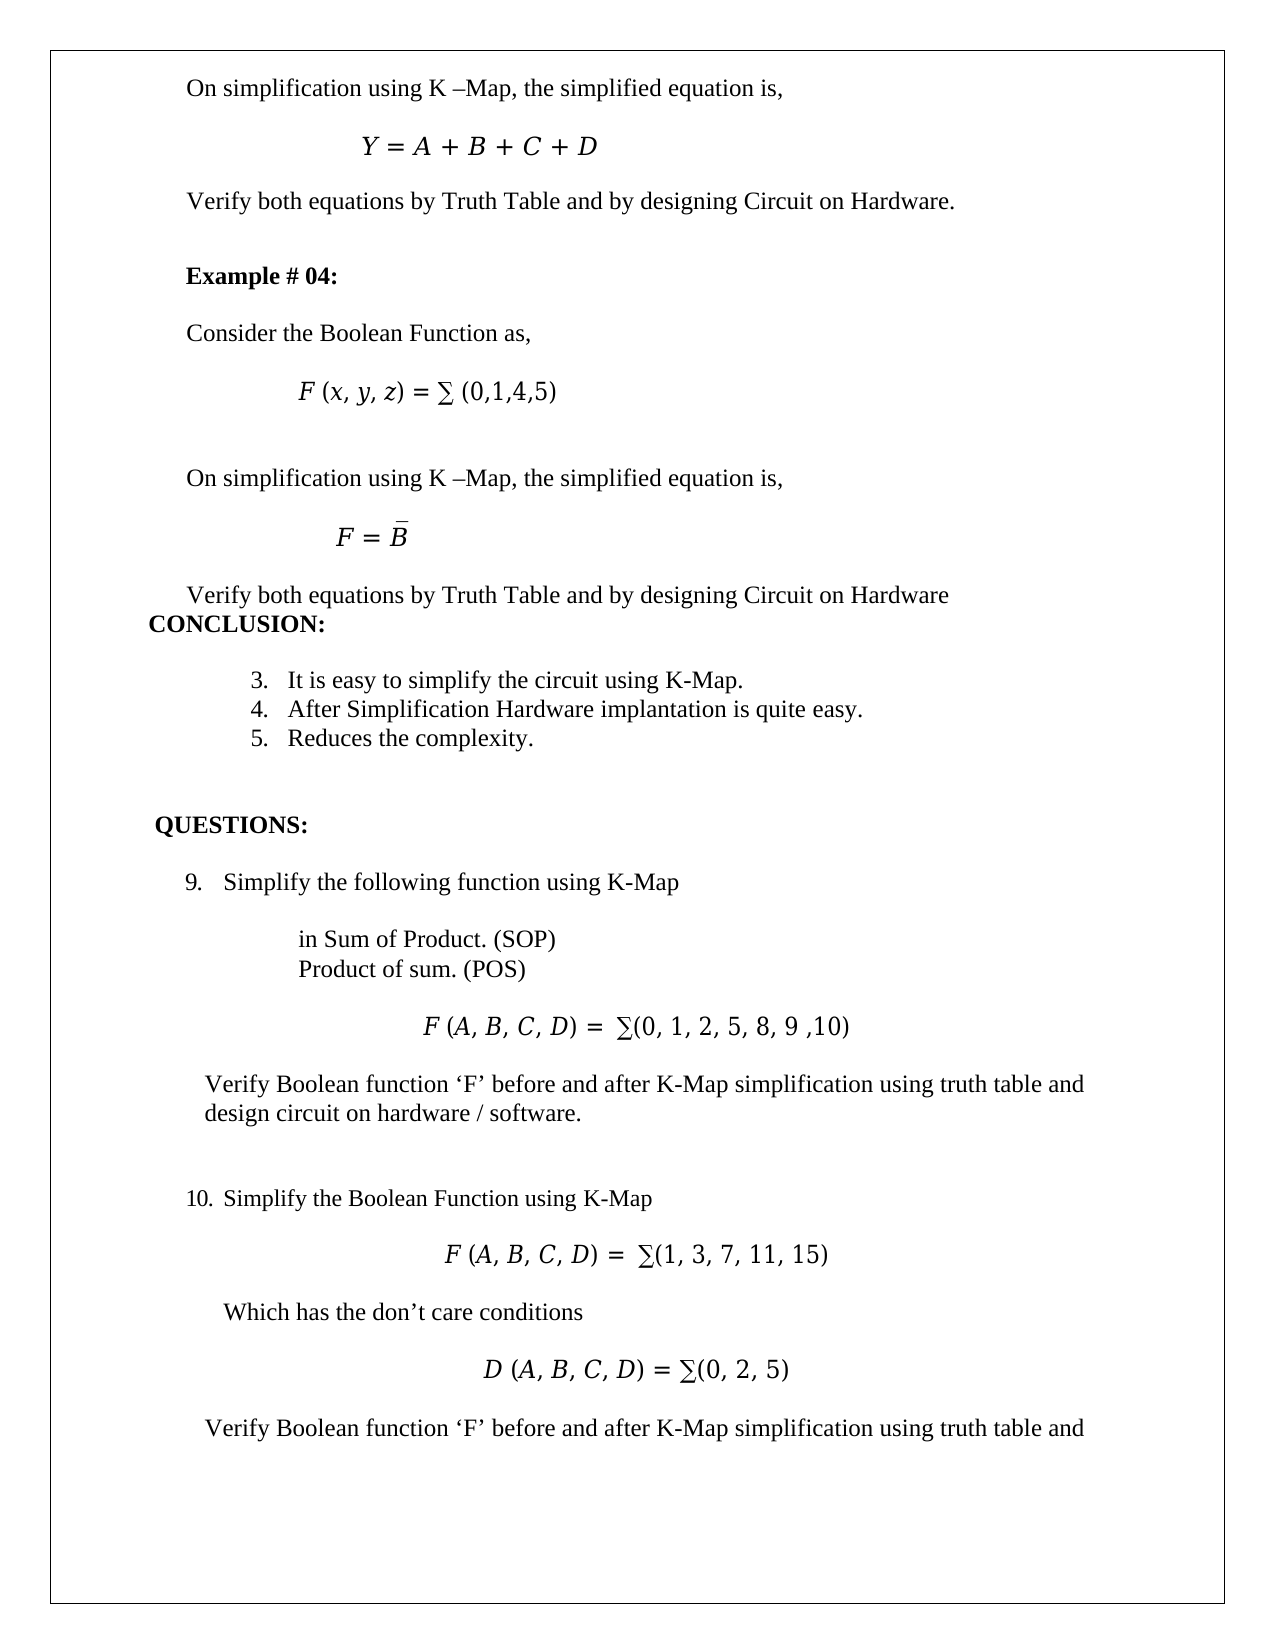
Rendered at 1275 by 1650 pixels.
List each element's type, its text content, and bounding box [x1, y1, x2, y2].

text Verify Boolean function ‘F’ before and after K-Map simplification using truth table and design circuit on hardware / software. [204, 1069, 1087, 1126]
list Simplify the following function using K-Map in Sum of Product. (SOP) [185, 844, 705, 959]
text 𝐹 (𝑥, 𝑦, 𝑧) = ∑ (0,1,4,5) [299, 377, 1217, 406]
list Reduces the complexity. [250, 723, 1217, 752]
list Simplify the Boolean Function using K-Map [185, 1184, 1217, 1212]
text Product of sum. (POS) [298, 959, 1217, 982]
text 𝐹 = 𝐵̅ [336, 517, 1217, 552]
text On simplification using K –Map, the simplified equation is, [186, 463, 1217, 492]
list After Simplification Hardware implantation is quite easy. [250, 694, 1217, 723]
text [186, 186, 1217, 215]
text Example # 04: [186, 261, 1217, 290]
text QUESTIONS: [154, 810, 1217, 839]
text 𝑌 = 𝐴 + 𝐵 + 𝐶 + 𝐷 [361, 132, 1217, 161]
text CONCLUSION: [148, 609, 1217, 638]
text 𝐷 (𝐴, 𝐵, 𝐶, 𝐷) = ∑(0, 2, 5) [134, 1356, 1140, 1385]
text Verify Boolean function ‘F’ before and after K-Map simplification using truth table and [204, 1413, 1217, 1441]
text 𝐹 (𝐴, 𝐵, 𝐶, 𝐷) = ∑(1, 3, 7, 11, 15) [134, 1240, 1140, 1269]
text 𝐹 (𝐴, 𝐵, 𝐶, 𝐷) = ∑(0, 1, 2, 5, 8, 9 ,10) [134, 1012, 1140, 1041]
text On simplification using K –Map, the simplified equation is, [186, 73, 1217, 102]
list It is easy to simplify the circuit using K-Map. [250, 666, 1217, 694]
text Verify both equations by Truth Table and by designing Circuit on Hardware [186, 580, 1217, 609]
text Which has the don’t care conditions [223, 1297, 1217, 1326]
text Consider the Boolean Function as, [186, 318, 1217, 347]
